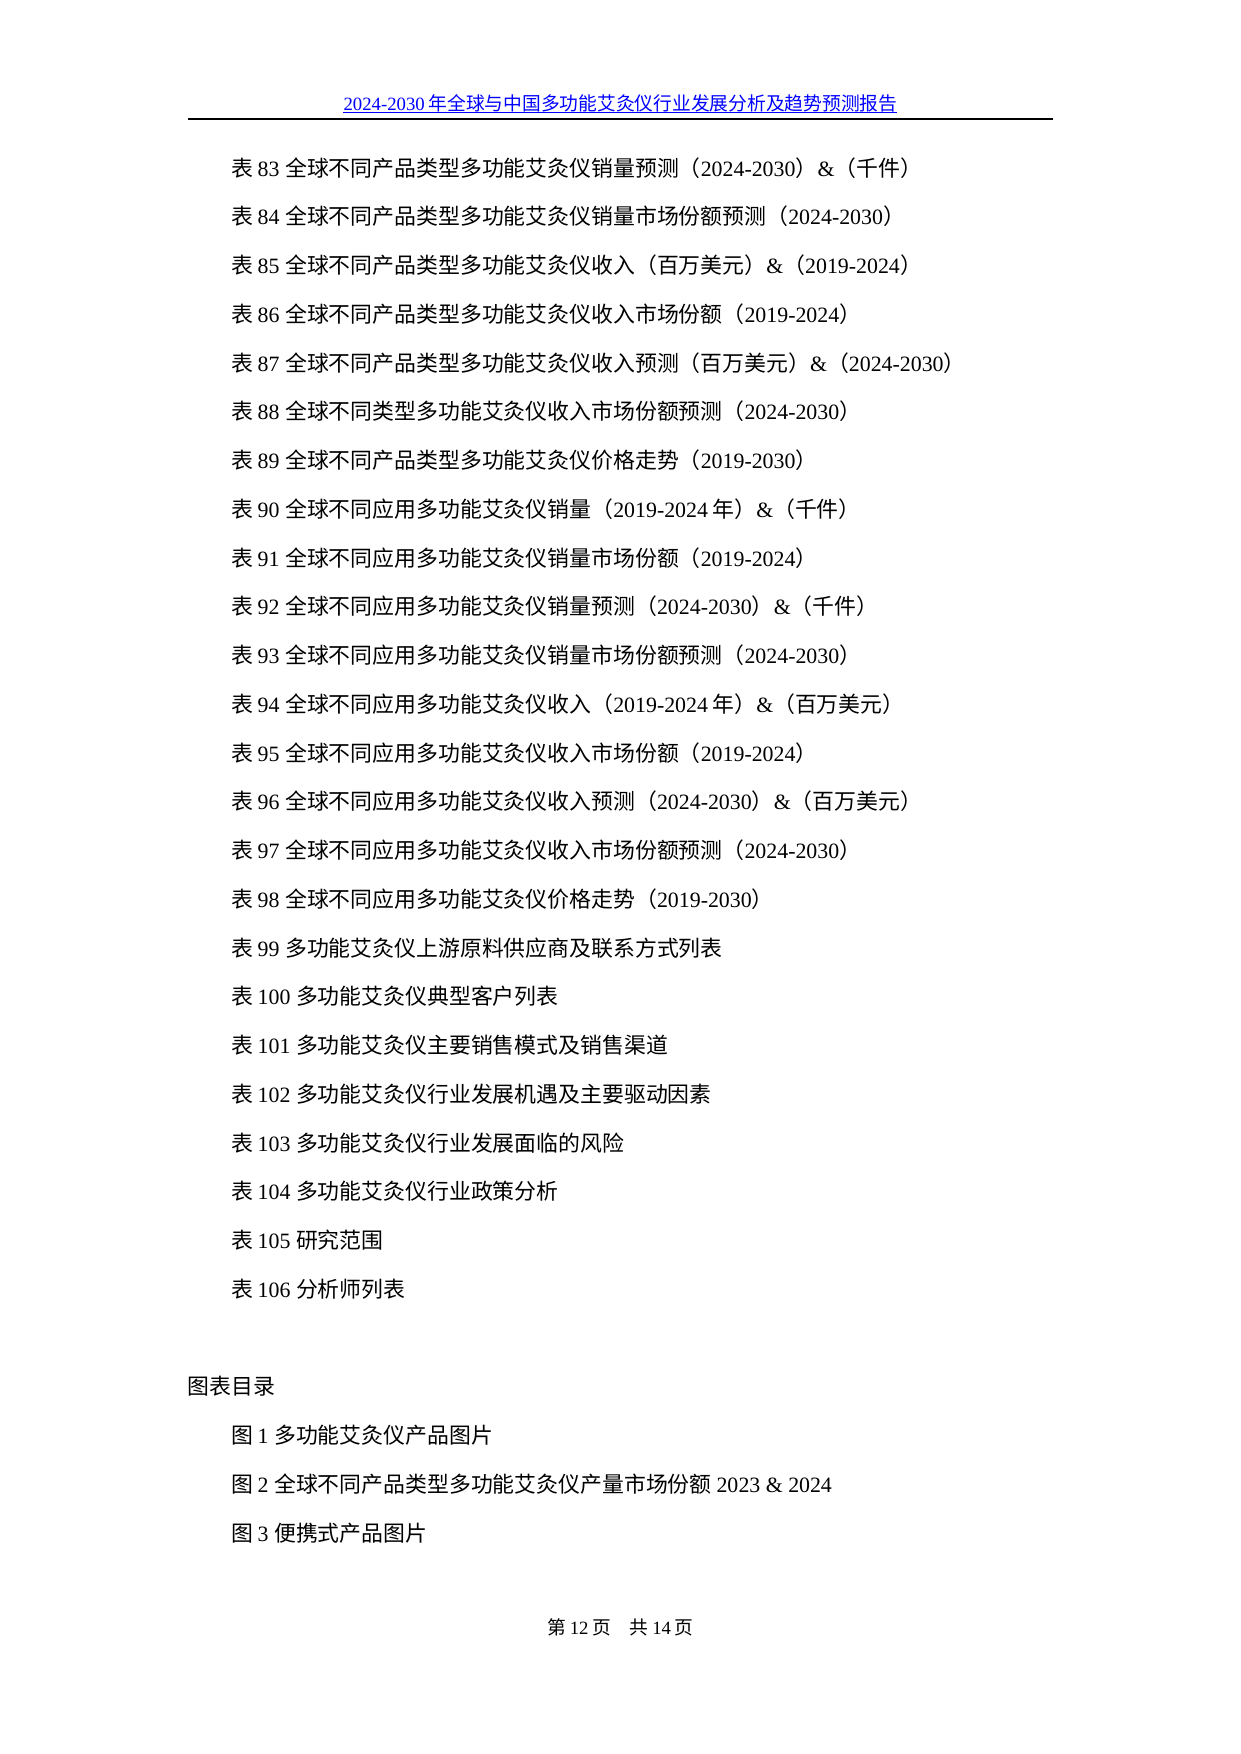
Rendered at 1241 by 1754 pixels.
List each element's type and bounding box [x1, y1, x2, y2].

text [187, 150, 1053, 1548]
